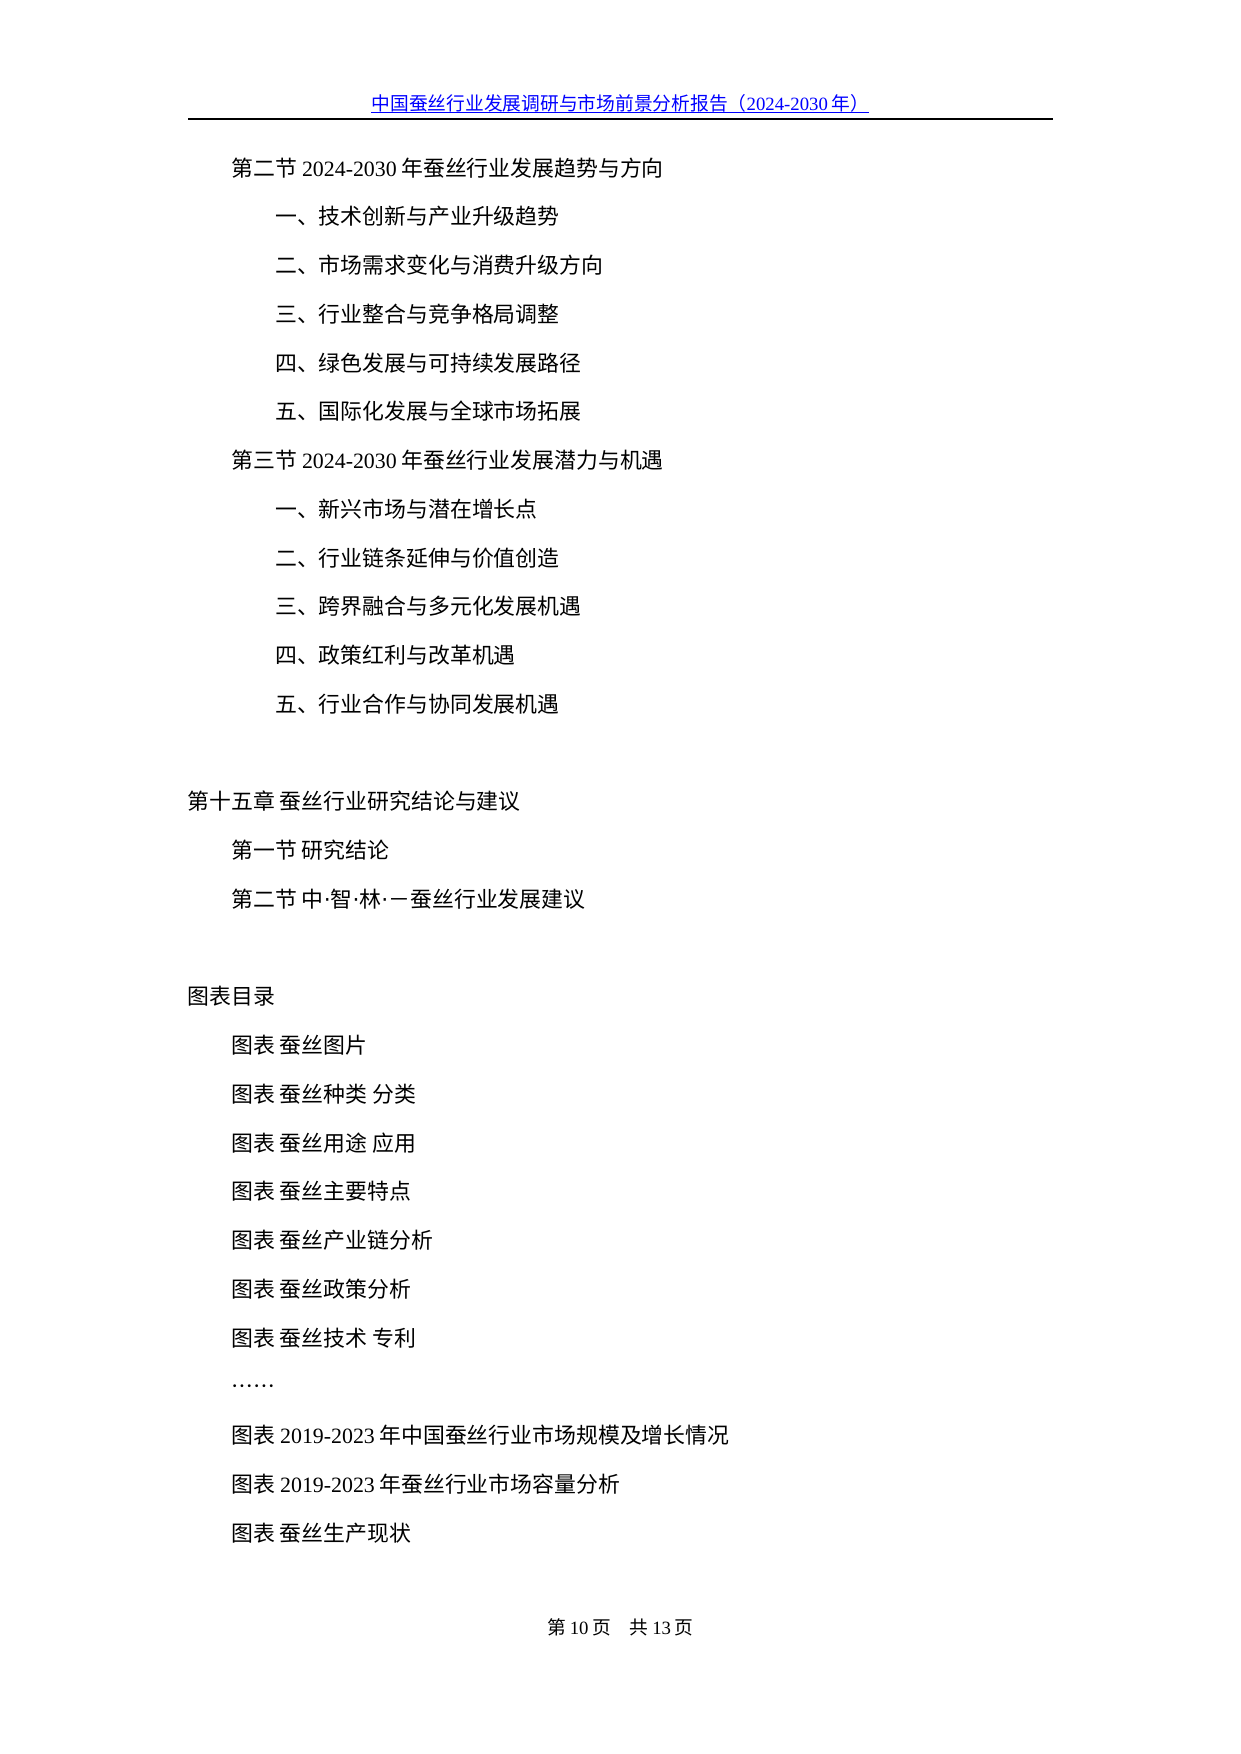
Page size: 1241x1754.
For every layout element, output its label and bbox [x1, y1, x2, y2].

text [187, 150, 1053, 1548]
